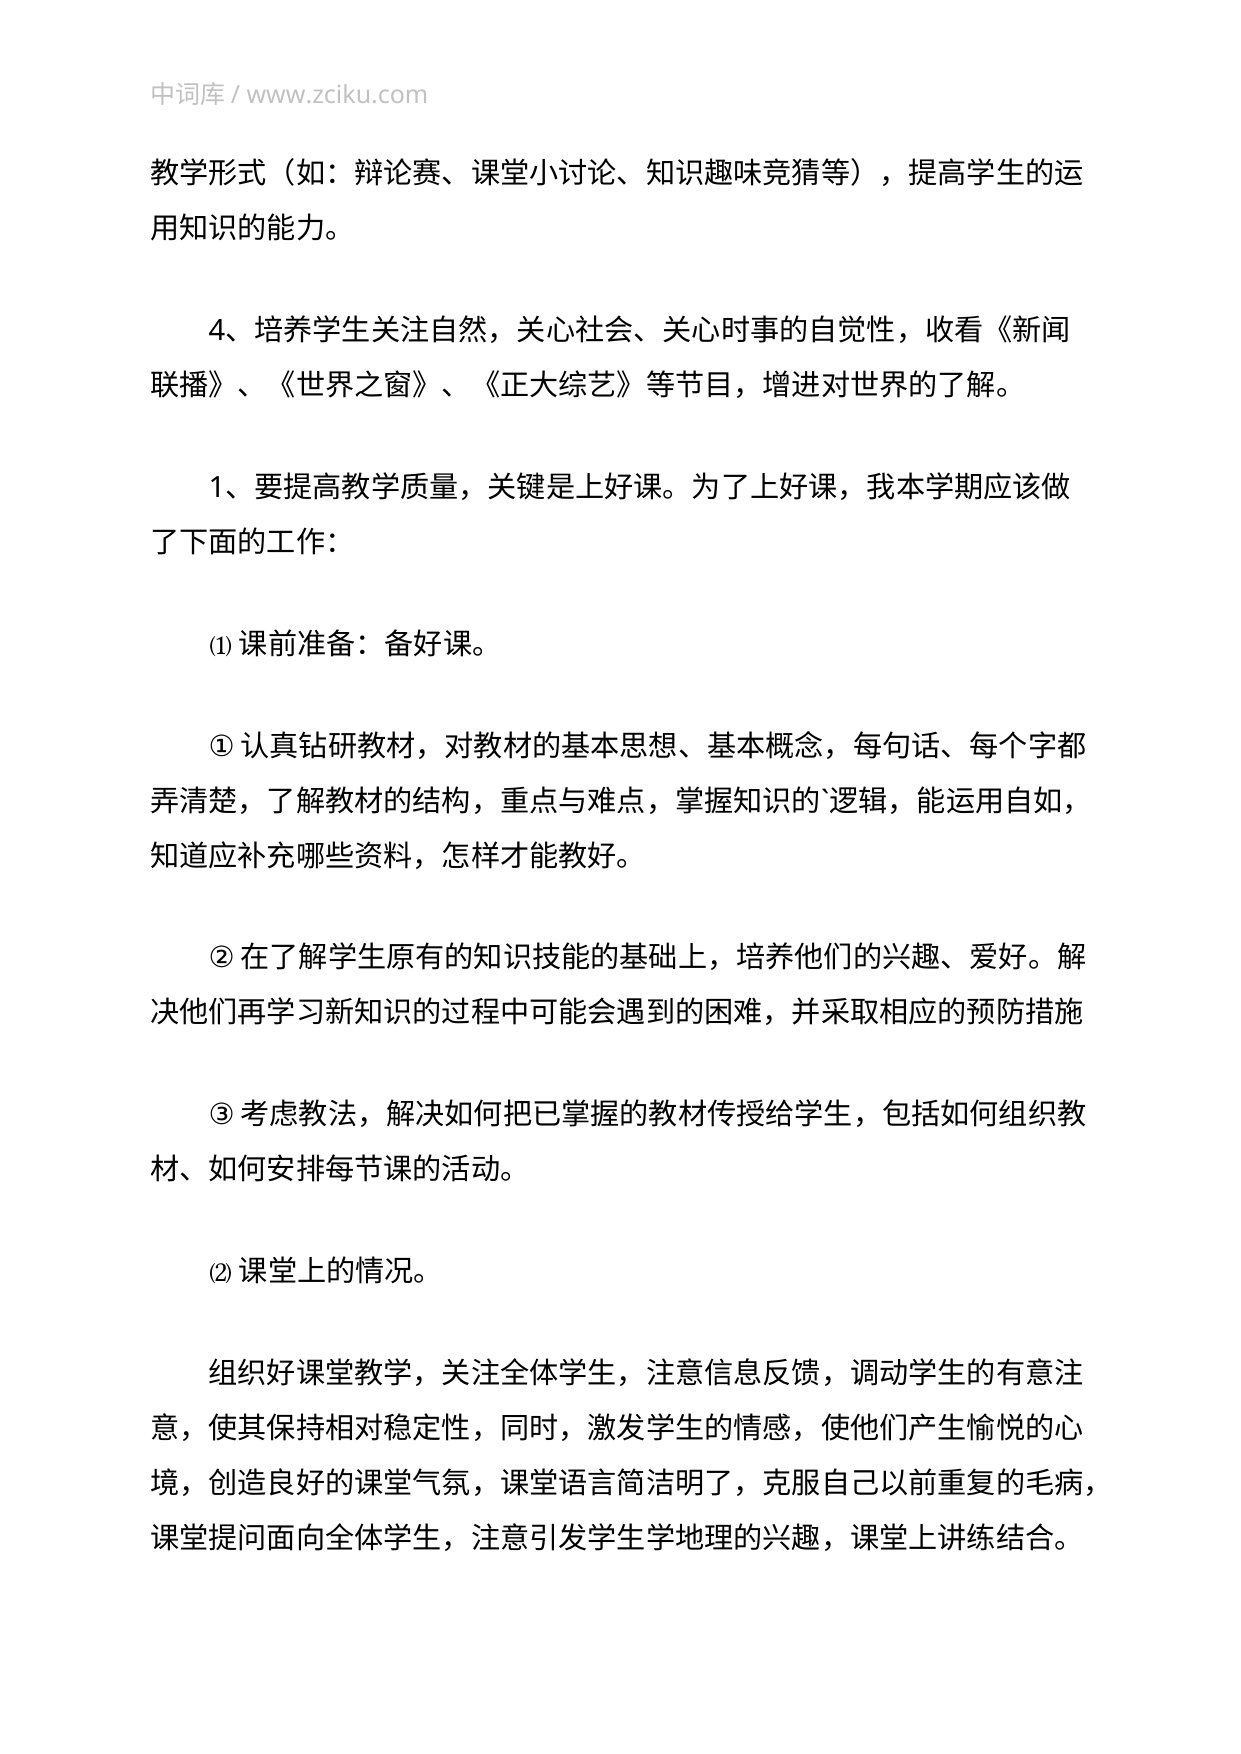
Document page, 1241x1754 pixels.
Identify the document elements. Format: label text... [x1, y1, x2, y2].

text 4、培养学生关注自然，关心社会、关心时事的自觉性，收看《新闻联播》、《世界之窗》、《正大综艺》等节目，增进对世界的了解。 [150, 307, 1090, 404]
text ⑵课堂上的情况。 [150, 1247, 1090, 1290]
text ①认真钻研教材，对教材的基本思想、基本概念，每句话、每个字都弄清楚，了解教材的结构，重点与难点，掌握知识的`逻辑，能运用自如，知道应补充哪些资料，怎样才能教好。 [150, 722, 1090, 874]
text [150, 150, 1090, 247]
text 组织好课堂教学，关注全体学生，注意信息反馈，调动学生的有意注意，使其保持相对稳定性，同时，激发学生的情感，使他们产生愉悦的心境，创造良好的课堂气氛，课堂语言简洁明了，克服自己以前重复的毛病，课堂提问面向全体学生，注意引发学生学地理的兴趣，课堂上讲练结合。 [150, 1349, 1090, 1556]
text 1、要提高教学质量，关键是上好课。为了上好课，我本学期应该做了下面的工作： [150, 463, 1090, 561]
text ⑴课前准备：备好课。 [150, 620, 1090, 663]
text ③考虑教法，解决如何把已掌握的教材传授给学生，包括如何组织教材、如何安排每节课的活动。 [150, 1091, 1090, 1188]
text ②在了解学生原有的知识技能的基础上，培养他们的兴趣、爱好。解决他们再学习新知识的过程中可能会遇到的困难，并采取相应的预防措施 [150, 934, 1090, 1031]
